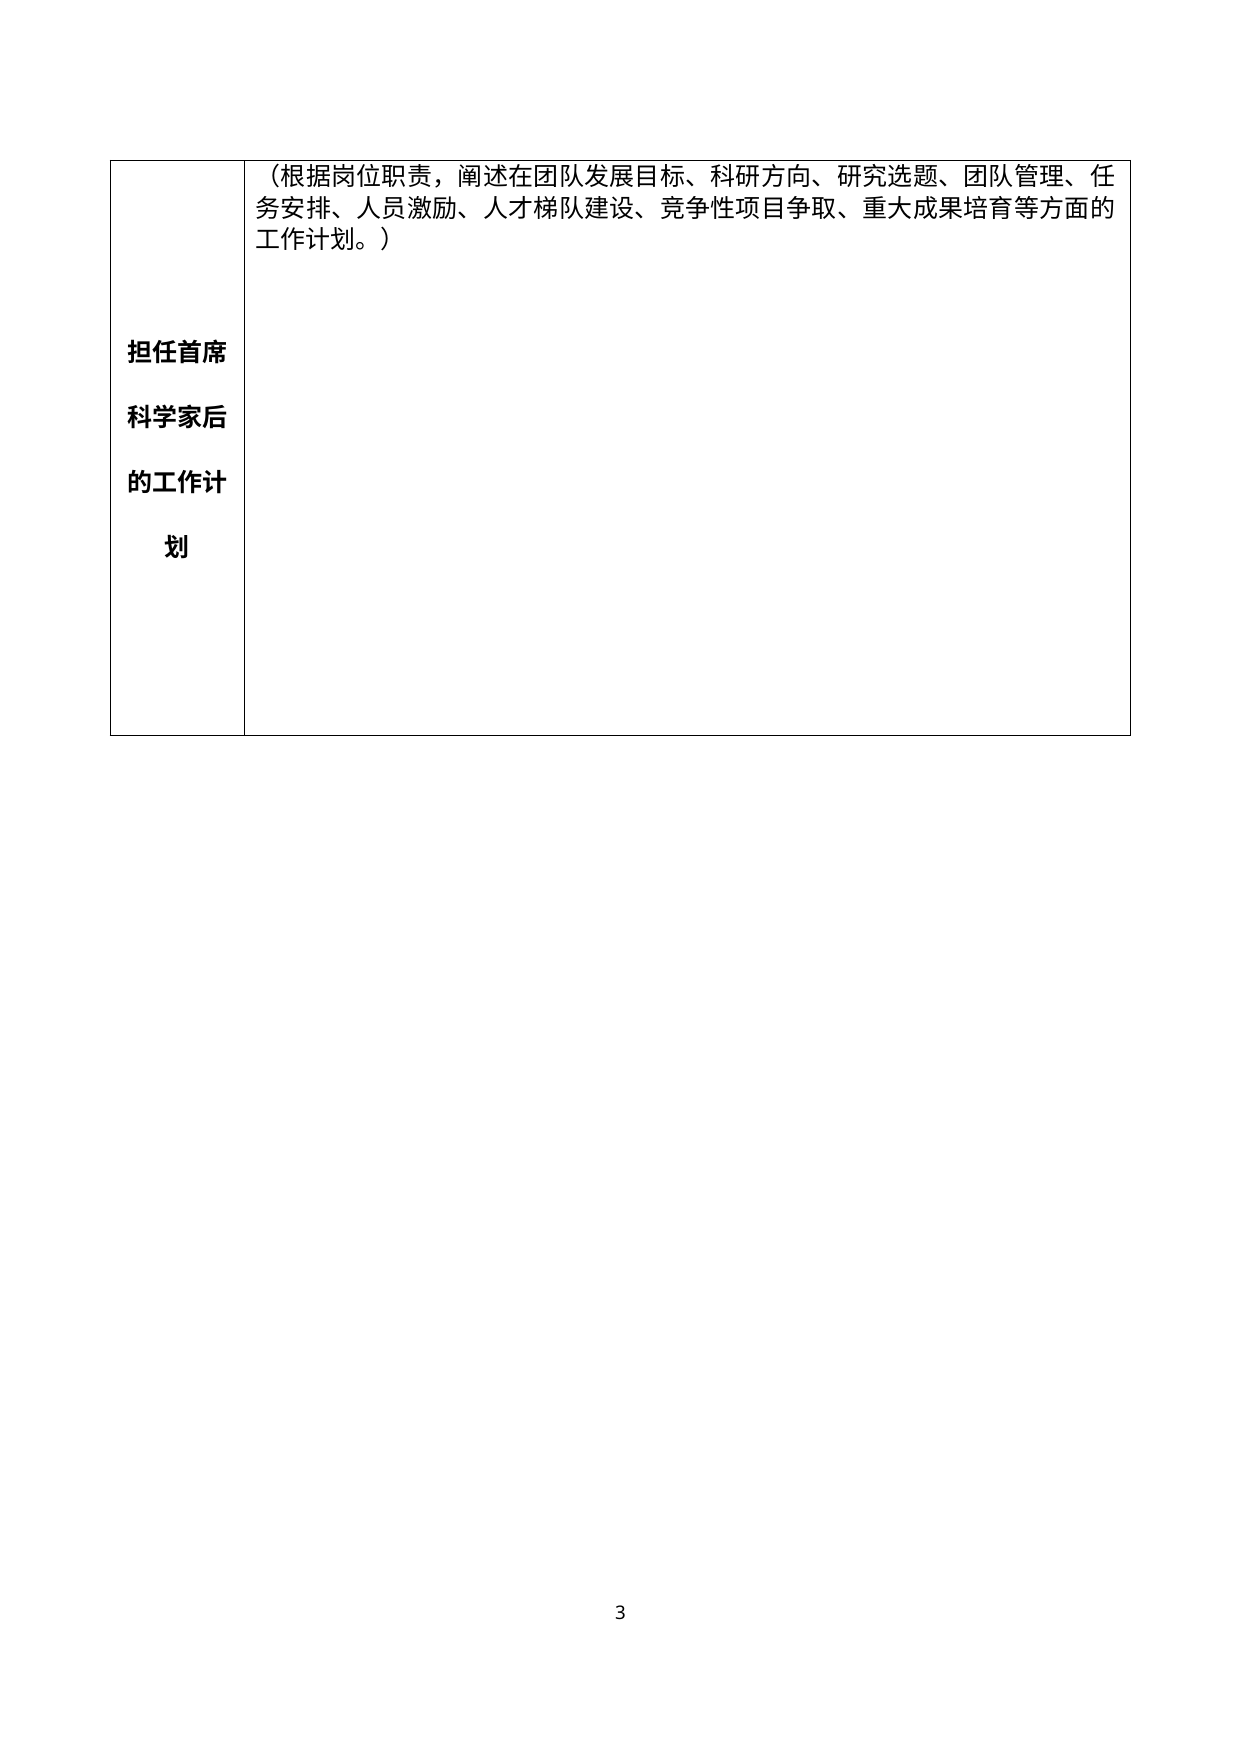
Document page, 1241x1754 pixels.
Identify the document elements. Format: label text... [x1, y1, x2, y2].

table_cell （根据岗位职责，阐述在团队发展目标、科研方向、研究选题、团队管理、任务安排、人员激励、人才梯队建设、竞争性项目争取、重大成果培育等方面的工作计划。） [245, 161, 1130, 735]
table_cell 担任首席科学家后的工作计划 [111, 161, 244, 735]
